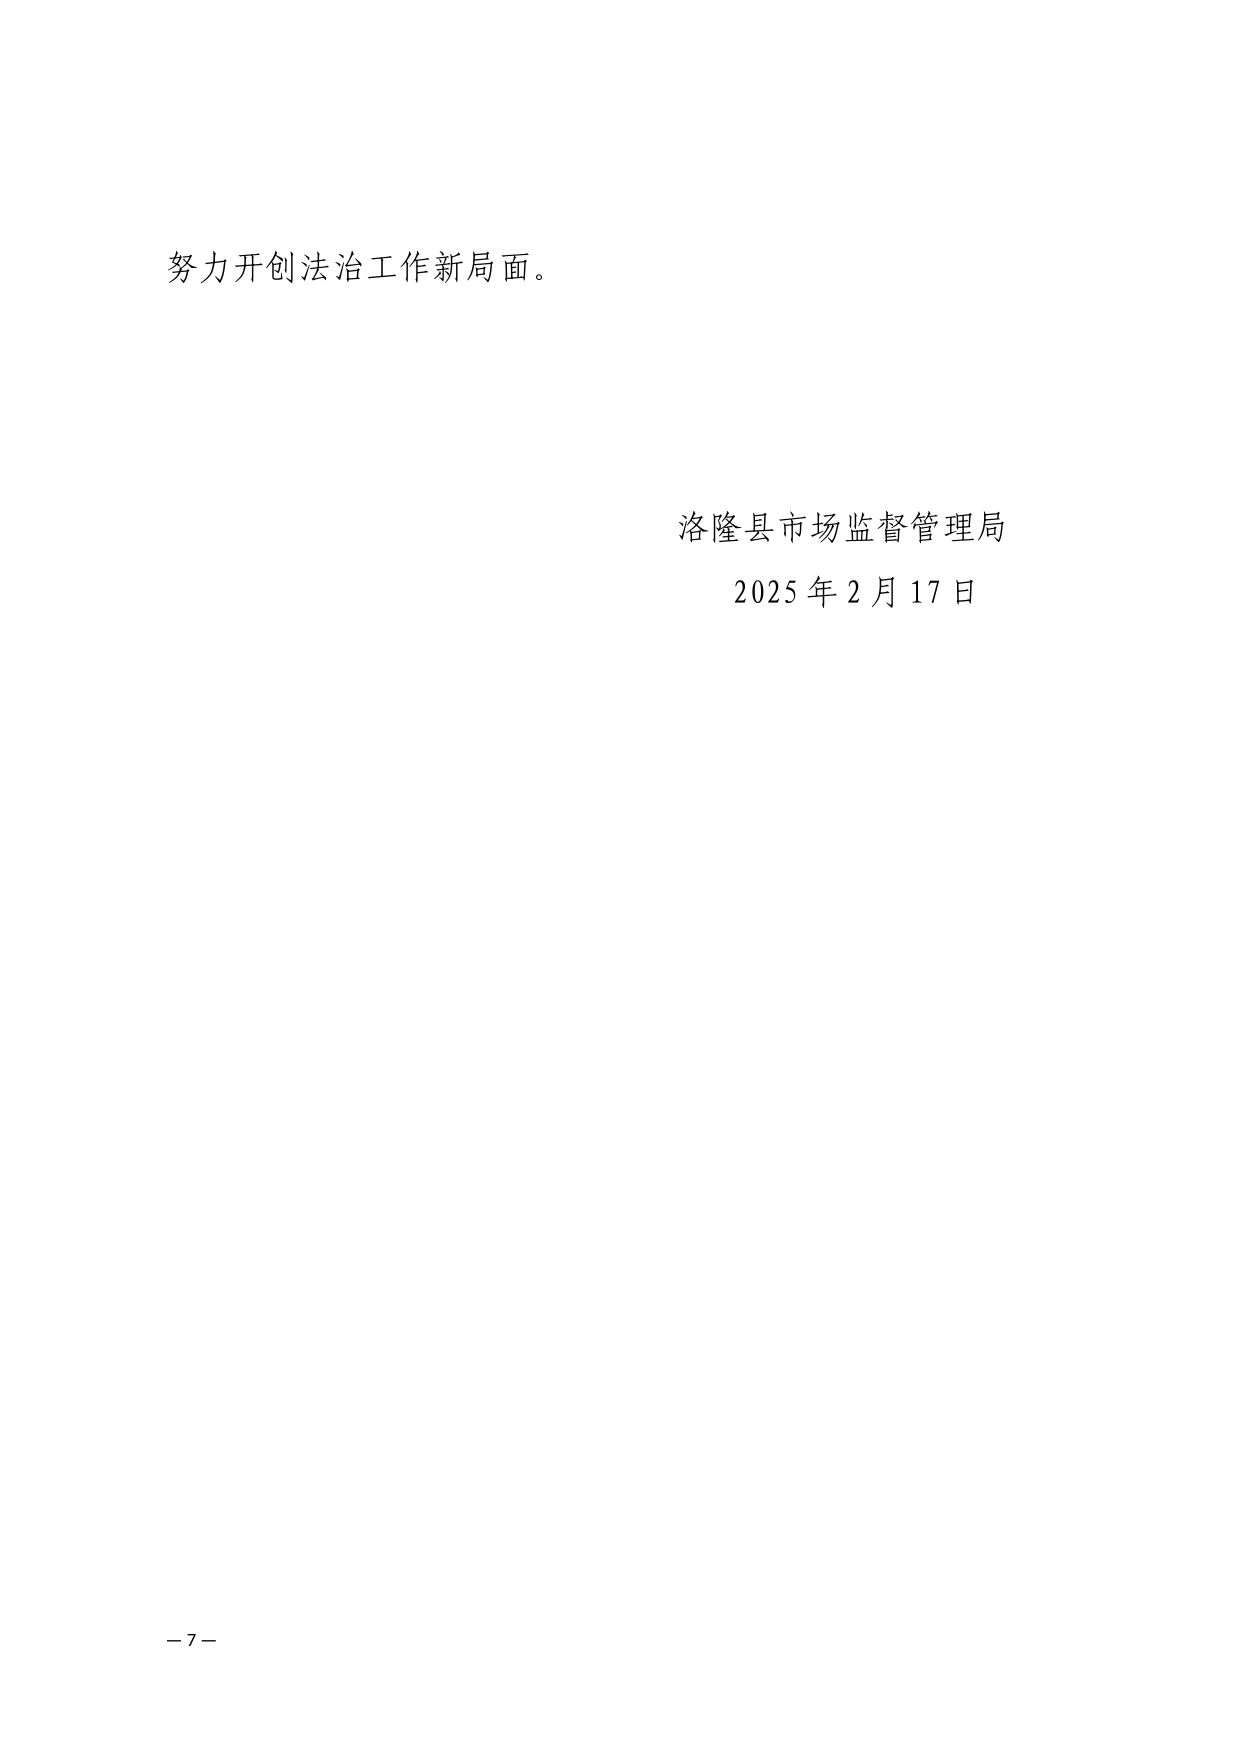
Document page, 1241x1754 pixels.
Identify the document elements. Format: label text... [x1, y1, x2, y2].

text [165, 233, 1087, 298]
text 2025年2月17日 [165, 558, 1087, 623]
title 洛隆县市场监督管理局 [165, 493, 1087, 558]
